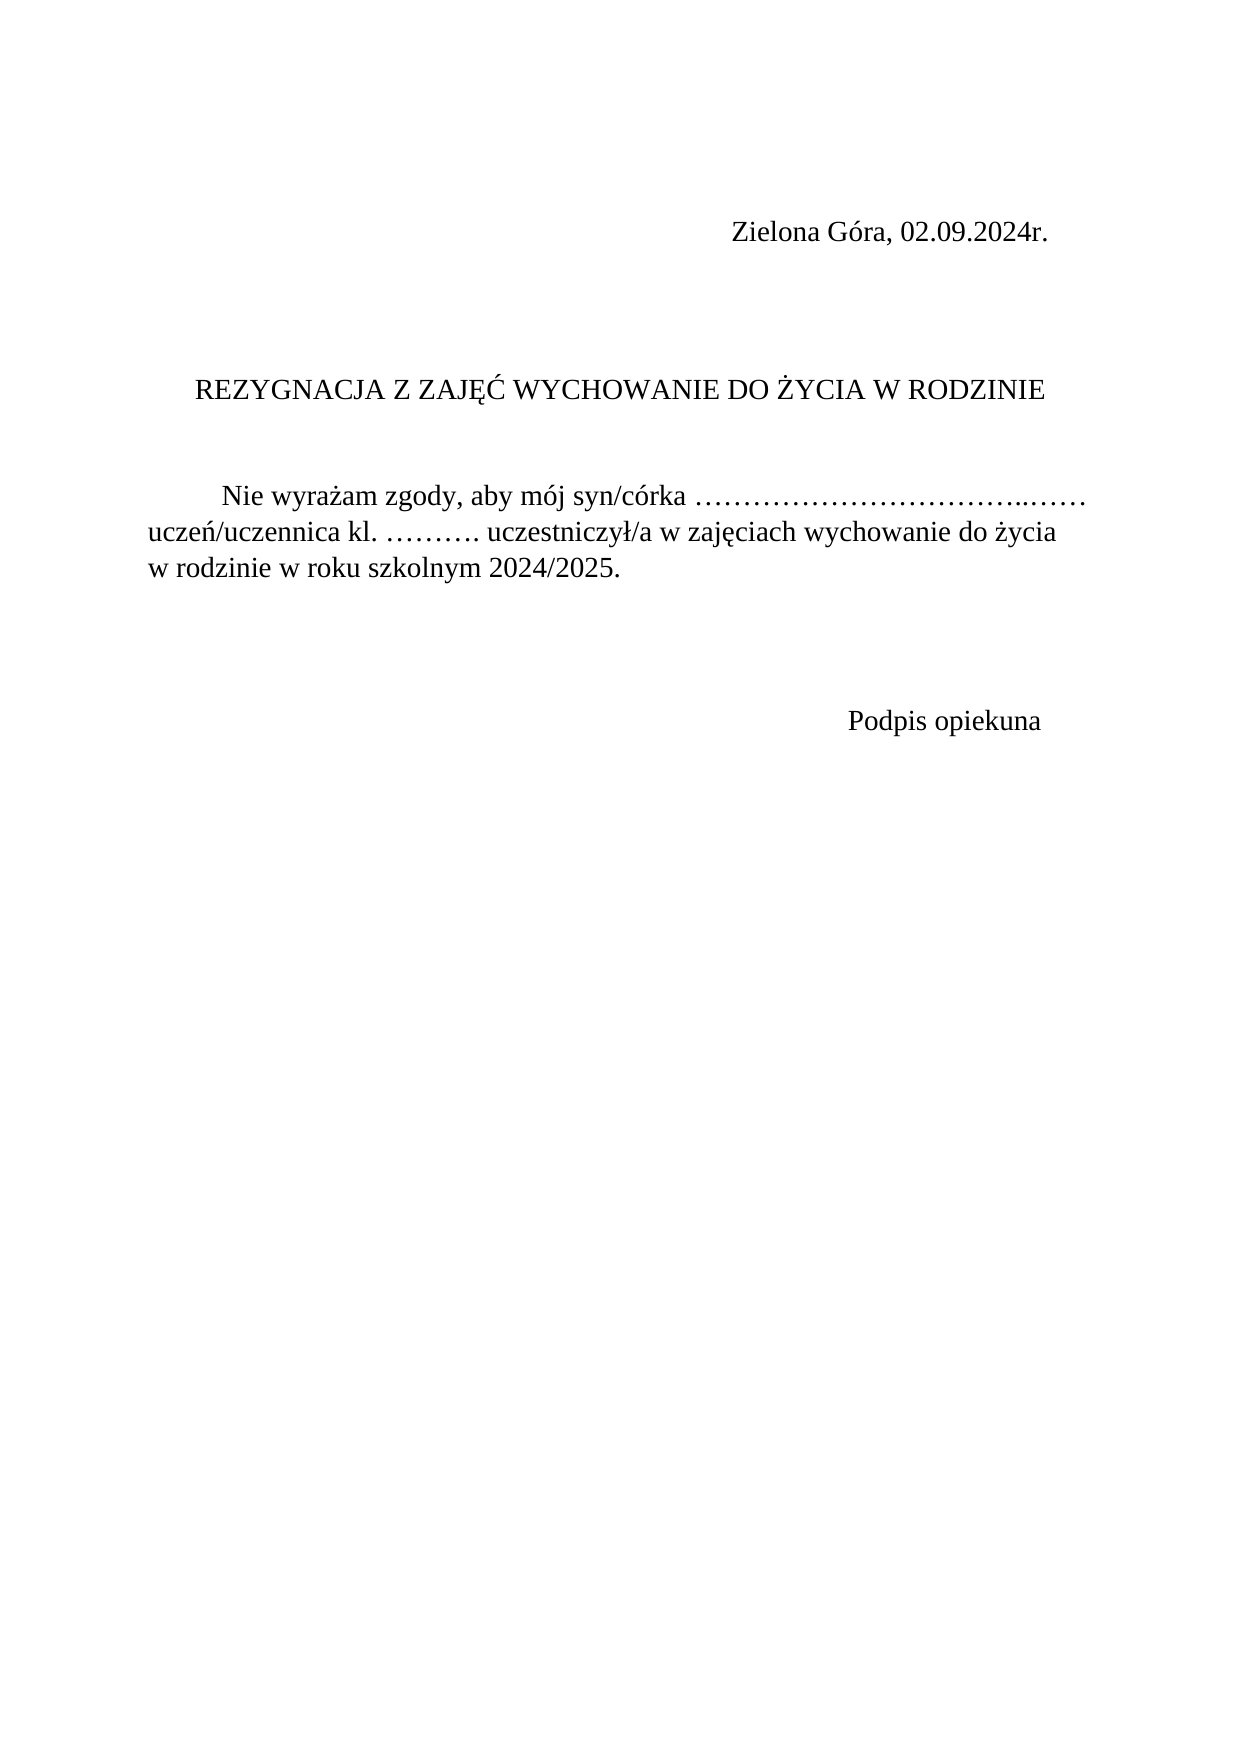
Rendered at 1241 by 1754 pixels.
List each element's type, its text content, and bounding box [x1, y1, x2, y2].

text Podpis opiekuna [148, 703, 1092, 736]
text Zielona Góra, 02.09.2024r. [148, 214, 1092, 247]
text REZYGNACJA Z ZAJĘĆ WYCHOWANIE DO ŻYCIA W RODZINIE [148, 372, 1092, 406]
text Nie wyrażam zgody, aby mój syn/córka ……………………………..…… uczeń/uczennica kl. ………. uczestniczył/a w zajęciach wychowanie do życia w rodzinie w roku szkolnym 2024/2025. [148, 478, 1092, 584]
